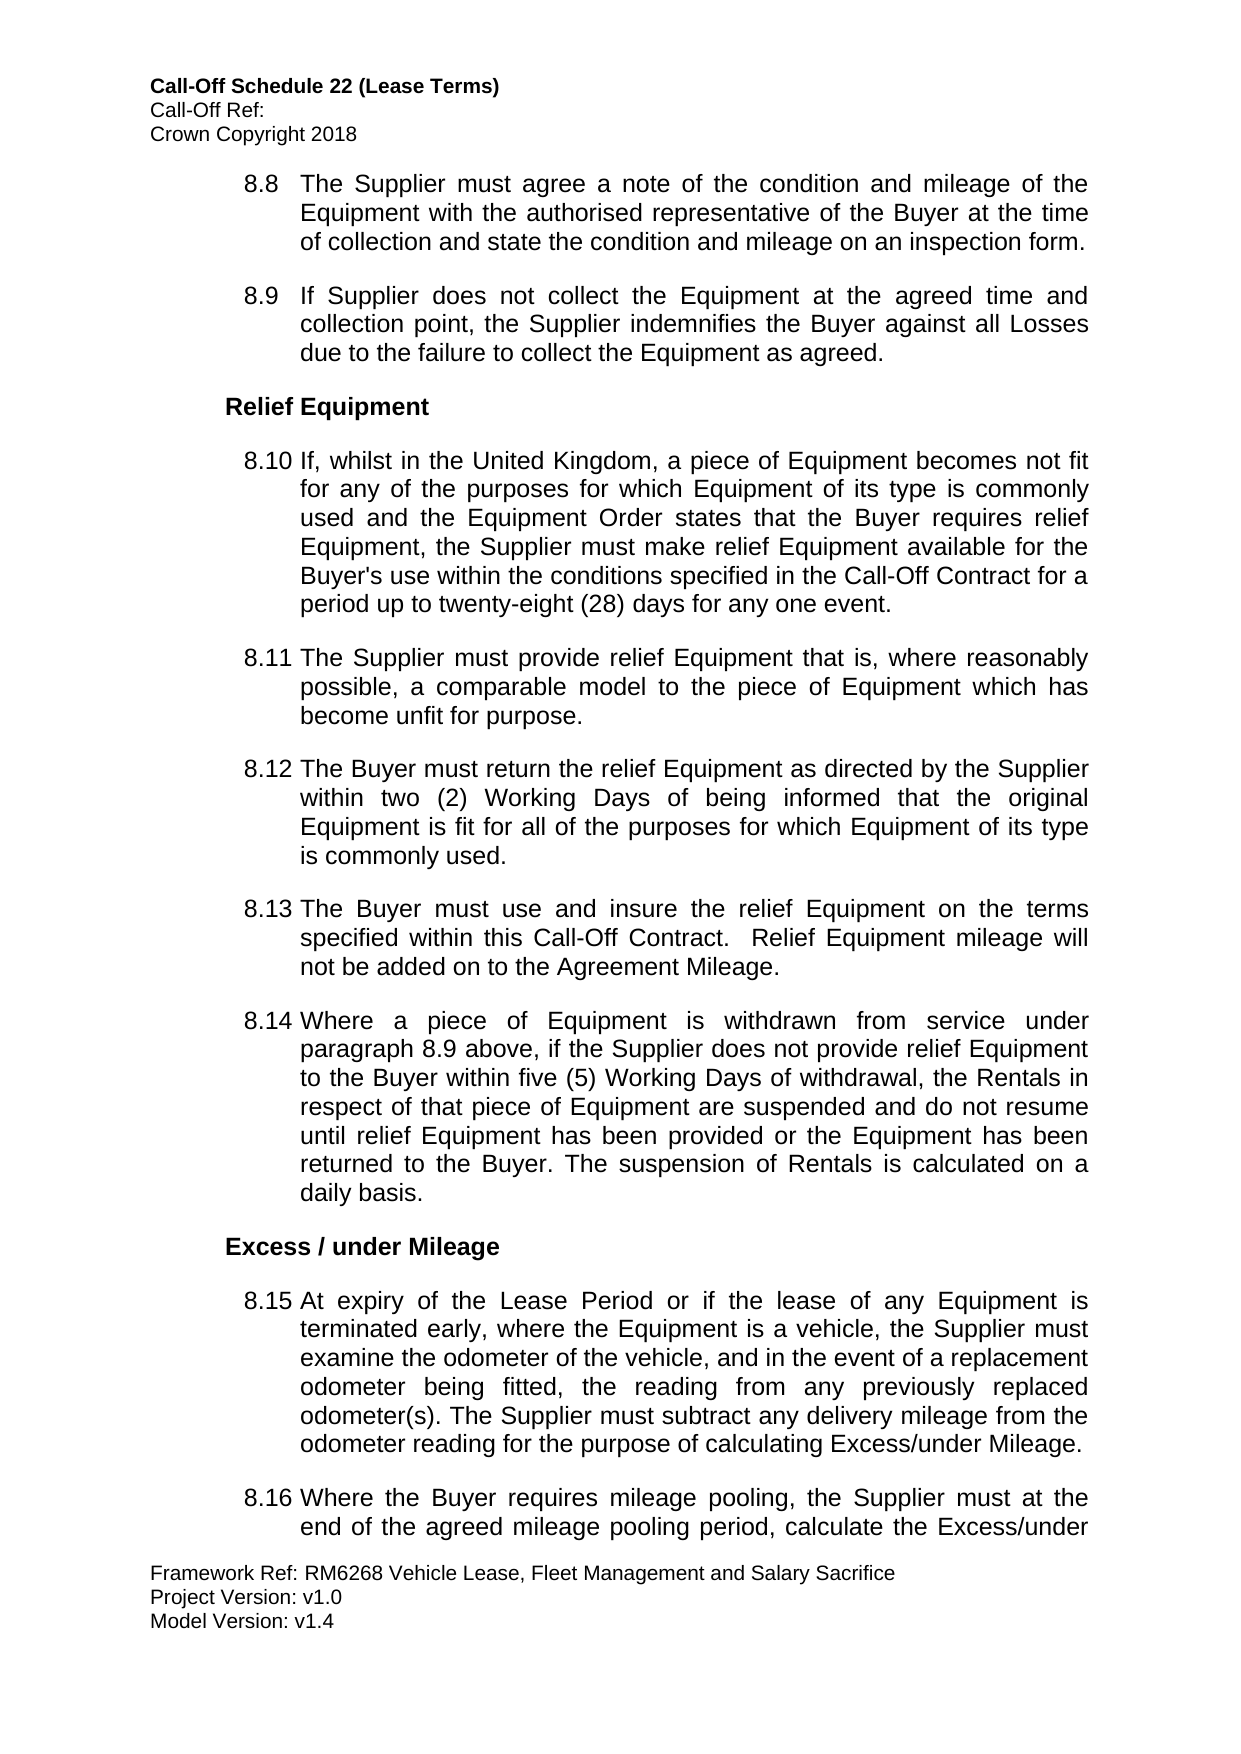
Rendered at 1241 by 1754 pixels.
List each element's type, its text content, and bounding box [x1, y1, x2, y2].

subtitle If, whilst in the United Kingdom, a piece of Equipment becomes not fit for any of the purposes for which Equipment of its type is commonly used and the Equipment Order states that the Buyer requires relief Equipment, the Supplier must make relief Equipment available for the Buyer's use within the conditions specified in the Call-Off Contract for a period up to twenty-eight (28) days for any one event. [244, 446, 1090, 618]
subtitle The Buyer must return the relief Equipment as directed by the Supplier within two (2) Working Days of being informed that the original Equipment is fit for all of the purposes for which Equipment of its type is commonly used. [244, 754, 1090, 869]
subtitle At expiry of the Lease Period or if the lease of any Equipment is terminated early, where the Equipment is a vehicle, the Supplier must examine the odometer of the vehicle, and in the event of a replacement odometer being fitted, the reading from any previously replaced odometer(s). The Supplier must subtract any delivery mileage from the odometer reading for the purpose of calculating Excess/under Mileage. [244, 1286, 1090, 1458]
subtitle Where a piece of Equipment is withdrawn from service under paragraph 8.9 above, if the Supplier does not provide relief Equipment to the Buyer within five (5) Working Days of withdrawal, the Rentals in respect of that piece of Equipment are suspended and do not resume until relief Equipment has been provided or the Equipment has been returned to the Buyer. The suspension of Rentals is calculated on a daily basis. [244, 1006, 1090, 1207]
subtitle The Supplier must agree a note of the condition and mileage of the Equipment with the authorised representative of the Buyer at the time of collection and state the condition and mileage on an inspection form. [244, 169, 1090, 256]
subtitle Excess / under Mileage [225, 1232, 1090, 1261]
subtitle The Buyer must use and insure the relief Equipment on the terms specified within this Call-Off Contract. Relief Equipment mileage will not be added on to the Agreement Mileage. [244, 894, 1090, 981]
subtitle Relief Equipment [225, 392, 1090, 421]
subtitle The Supplier must provide relief Equipment that is, where reasonably possible, a comparable model to the piece of Equipment which has become unfit for purpose. [244, 643, 1090, 729]
subtitle If Supplier does not collect the Equipment at the agreed time and collection point, the Supplier indemnifies the Buyer against all Losses due to the failure to collect the Equipment as agreed. [244, 281, 1090, 367]
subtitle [244, 1483, 1090, 1541]
